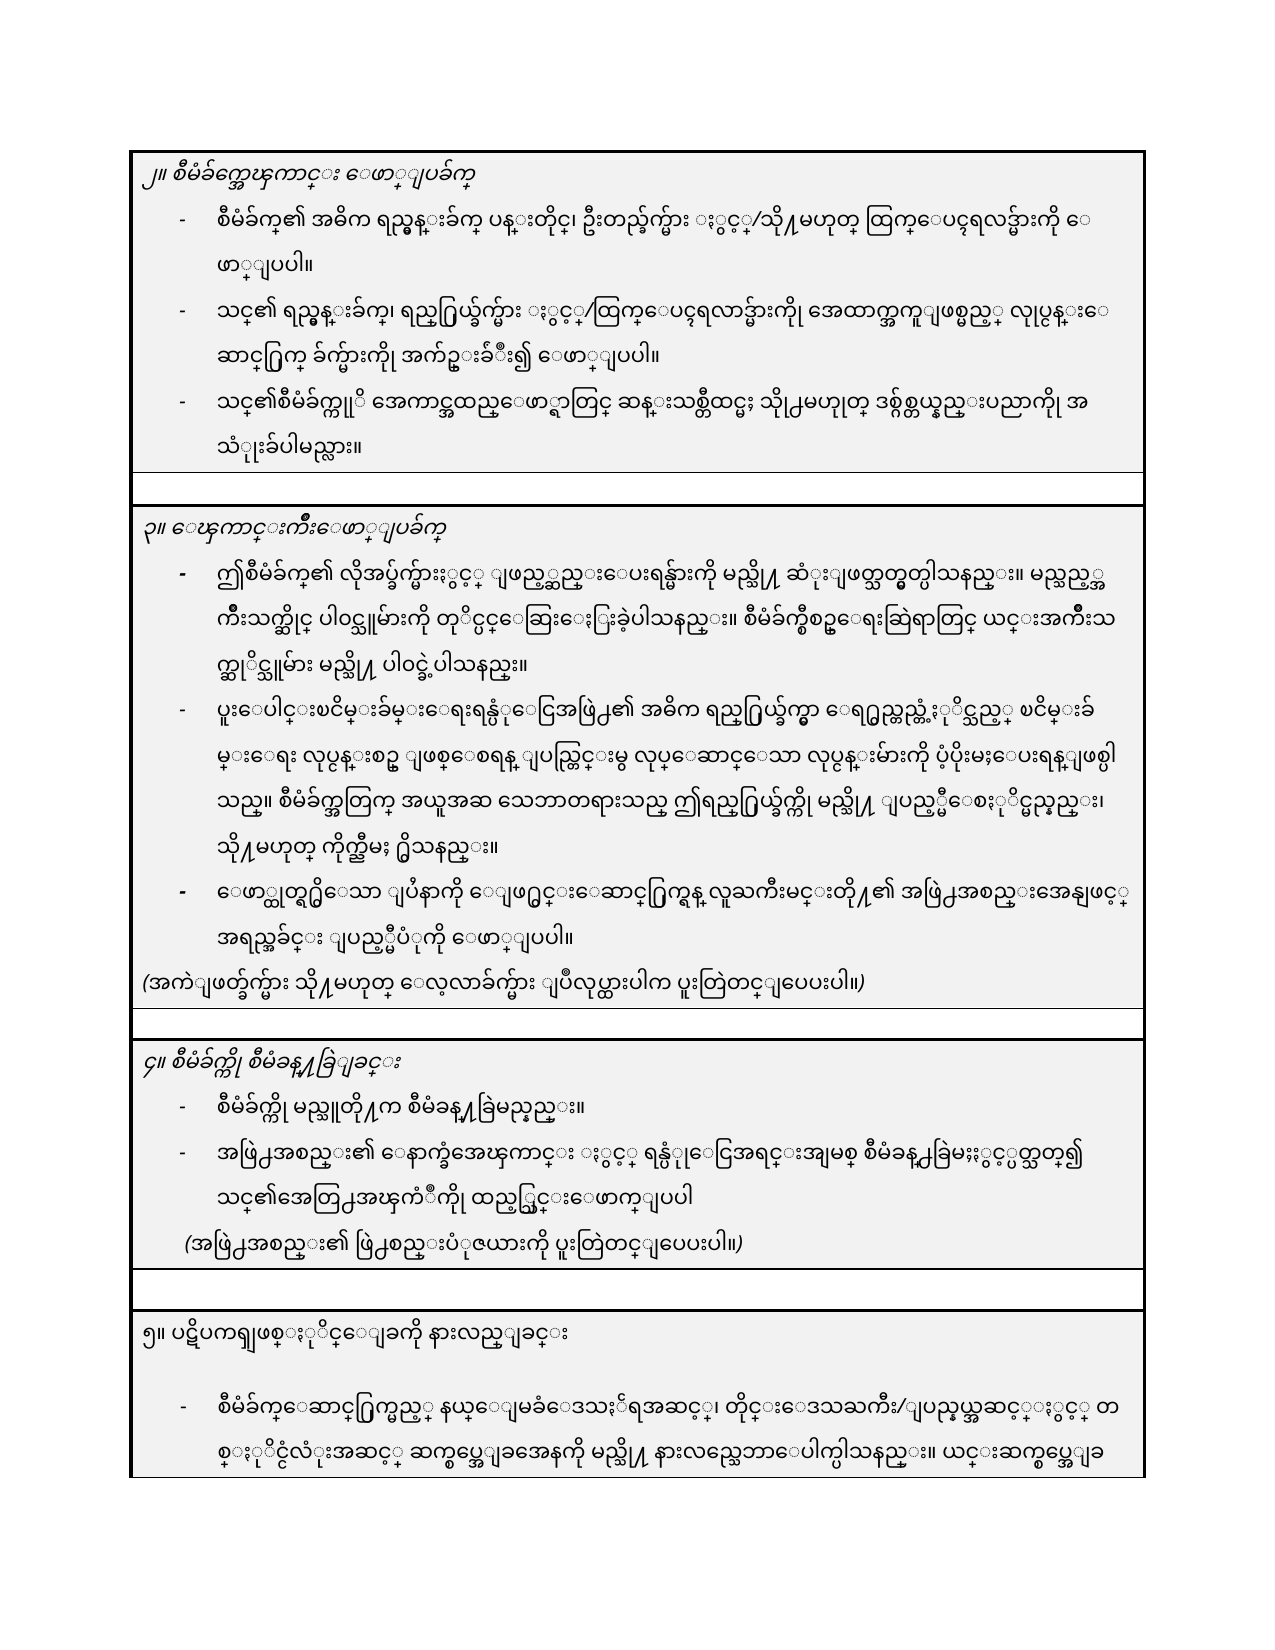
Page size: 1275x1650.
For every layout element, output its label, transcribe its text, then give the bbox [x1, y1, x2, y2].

table_cell [133, 473, 1143, 504]
table_cell [133, 1009, 1143, 1037]
table_cell ၃။ ေၾကာင္းက်ိဳးေဖာ္ျပခ်က္ ဤစီမံခ်က္၏ လိုအပ္ခ်က္မ်ားႏွင့္ ျဖည့္ဆည္းေပးရန္မ်ားကို မည္သို႔ ဆံုးျဖတ္သတ္မွတ္ပါသနည္း။ မည္သည့္အက်ိဳးသက္ဆိုင္ ပါ၀င္သူမ်ားကို တုိင္ပင္ေဆြးေႏြးခဲ့ပါသနည္း။ စီမံခ်က္စီစဥ္ေရးဆြဲရာတြင္ ယင္းအက်ိဳးသက္ဆုိင္သူမ်ား မည္သို႔ ပါ၀င္ခဲ့ပါသနည္း။ ပူးေပါင္းၿငိမ္းခ်မ္းေရးရန္ပံုေငြအဖြဲ႕၏ အဓိက ရည္႐ြယ္ခ်က္မွာ ေရ႐ွည္တည္တံ့ႏုိင္သည့္ ၿငိမ္းခ်မ္းေရး လုပ္ငန္းစဥ္ ျဖစ္ေစရန္ ျပည္တြင္းမွ လုပ္ေဆာင္ေသာ လုပ္ငန္းမ်ားကို ပံ့ပိုးမႈေပးရန္ျဖစ္ပါသည္။ စီမံခ်က္အတြက္ အယူအဆ သေဘာတရားသည္ ဤရည္႐ြယ္ခ်က္ကို မည္သို႔ ျပည့္မီေစႏုိင္မည္နည္း၊ သို႔မဟုတ္ ကိုက္ညီမႈ ႐ွိသနည္း။ ေဖာ္ထုတ္ရ႐ွိေသာ ျပႆနာကို ေျဖ႐ွင္းေဆာင္႐ြက္ရန္ လူႀကီးမင္းတို႔၏ အဖြဲ႕အစည္းအေနျဖင့္ အရည္အခ်င္း ျပည့္မီပံုကို ေဖာ္ျပပါ။ (အကဲျဖတ္ခ်က္မ်ား သို႔မဟုတ္ ေလ့လာခ်က္မ်ား ျပဳလုပ္ထားပါက ပူးတြဲတင္ျပေပးပါ။) [133, 507, 1143, 1007]
table_cell [133, 1270, 1143, 1309]
table_cell ၄။ စီမံခ်က္ကို စီမံခန္႔ခြဲျခင္း စီမံခ်က္ကို မည္သူတို႔က စီမံခန္႔ခြဲမည္နည္း။ အဖြဲ႕အစည္း၏ ေနာက္ခံအေၾကာင္း ႏွင့္ ရန္ပံုုေငြအရင္းအျမစ္ စီမံခန္႕ခြဲမႈႏွင့္ပတ္သတ္၍ သင္၏အေတြ႕အၾကံဳကိုု ထည့္သြင္းေဖာက္ျပပါ (အဖြဲ႕အစည္း၏ ဖြဲ႕စည္းပံုဇယားကို ပူးတြဲတင္ျပေပးပါ။) [133, 1041, 1143, 1268]
table_cell ၂။ စီမံခ်က္အေၾကာင္း ေဖာ္ျပခ်က္ စီမံခ်က္၏ အဓိက ရည္မွန္းခ်က္ ပန္းတိုင္၊ ဦးတည္ခ်က္မ်ား ႏွင့္/သို႔မဟုတ္ ထြက္ေပၚရလဒ္မ်ားကို ေဖာ္ျပပါ။ သင္၏ ရည္မွန္းခ်က္၊ ရည္႐ြယ္ခ်က္မ်ား ႏွင့္/ထြက္ေပၚရလာဒ္မ်ားကိုု အေထာက္အကူျဖစ္မည့္ လုုပ္ငန္းေဆာင္႐ြက္ ခ်က္မ်ားကိုု အက်ဥ္းခ်ံဳး၍ ေဖာ္ျပပါ။ သင္၏စီမံခ်က္ကုုိ အေကာင္အထည္ေဖာ္ရာတြင္ ဆန္းသစ္တီထင္မႈ သိုု႕မဟုုတ္ ဒစ္ဂ်စ္တယ္နည္းပညာကိုု အသံုုးခ်ပါမည္လား။ [133, 153, 1143, 472]
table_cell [133, 1312, 1143, 1477]
